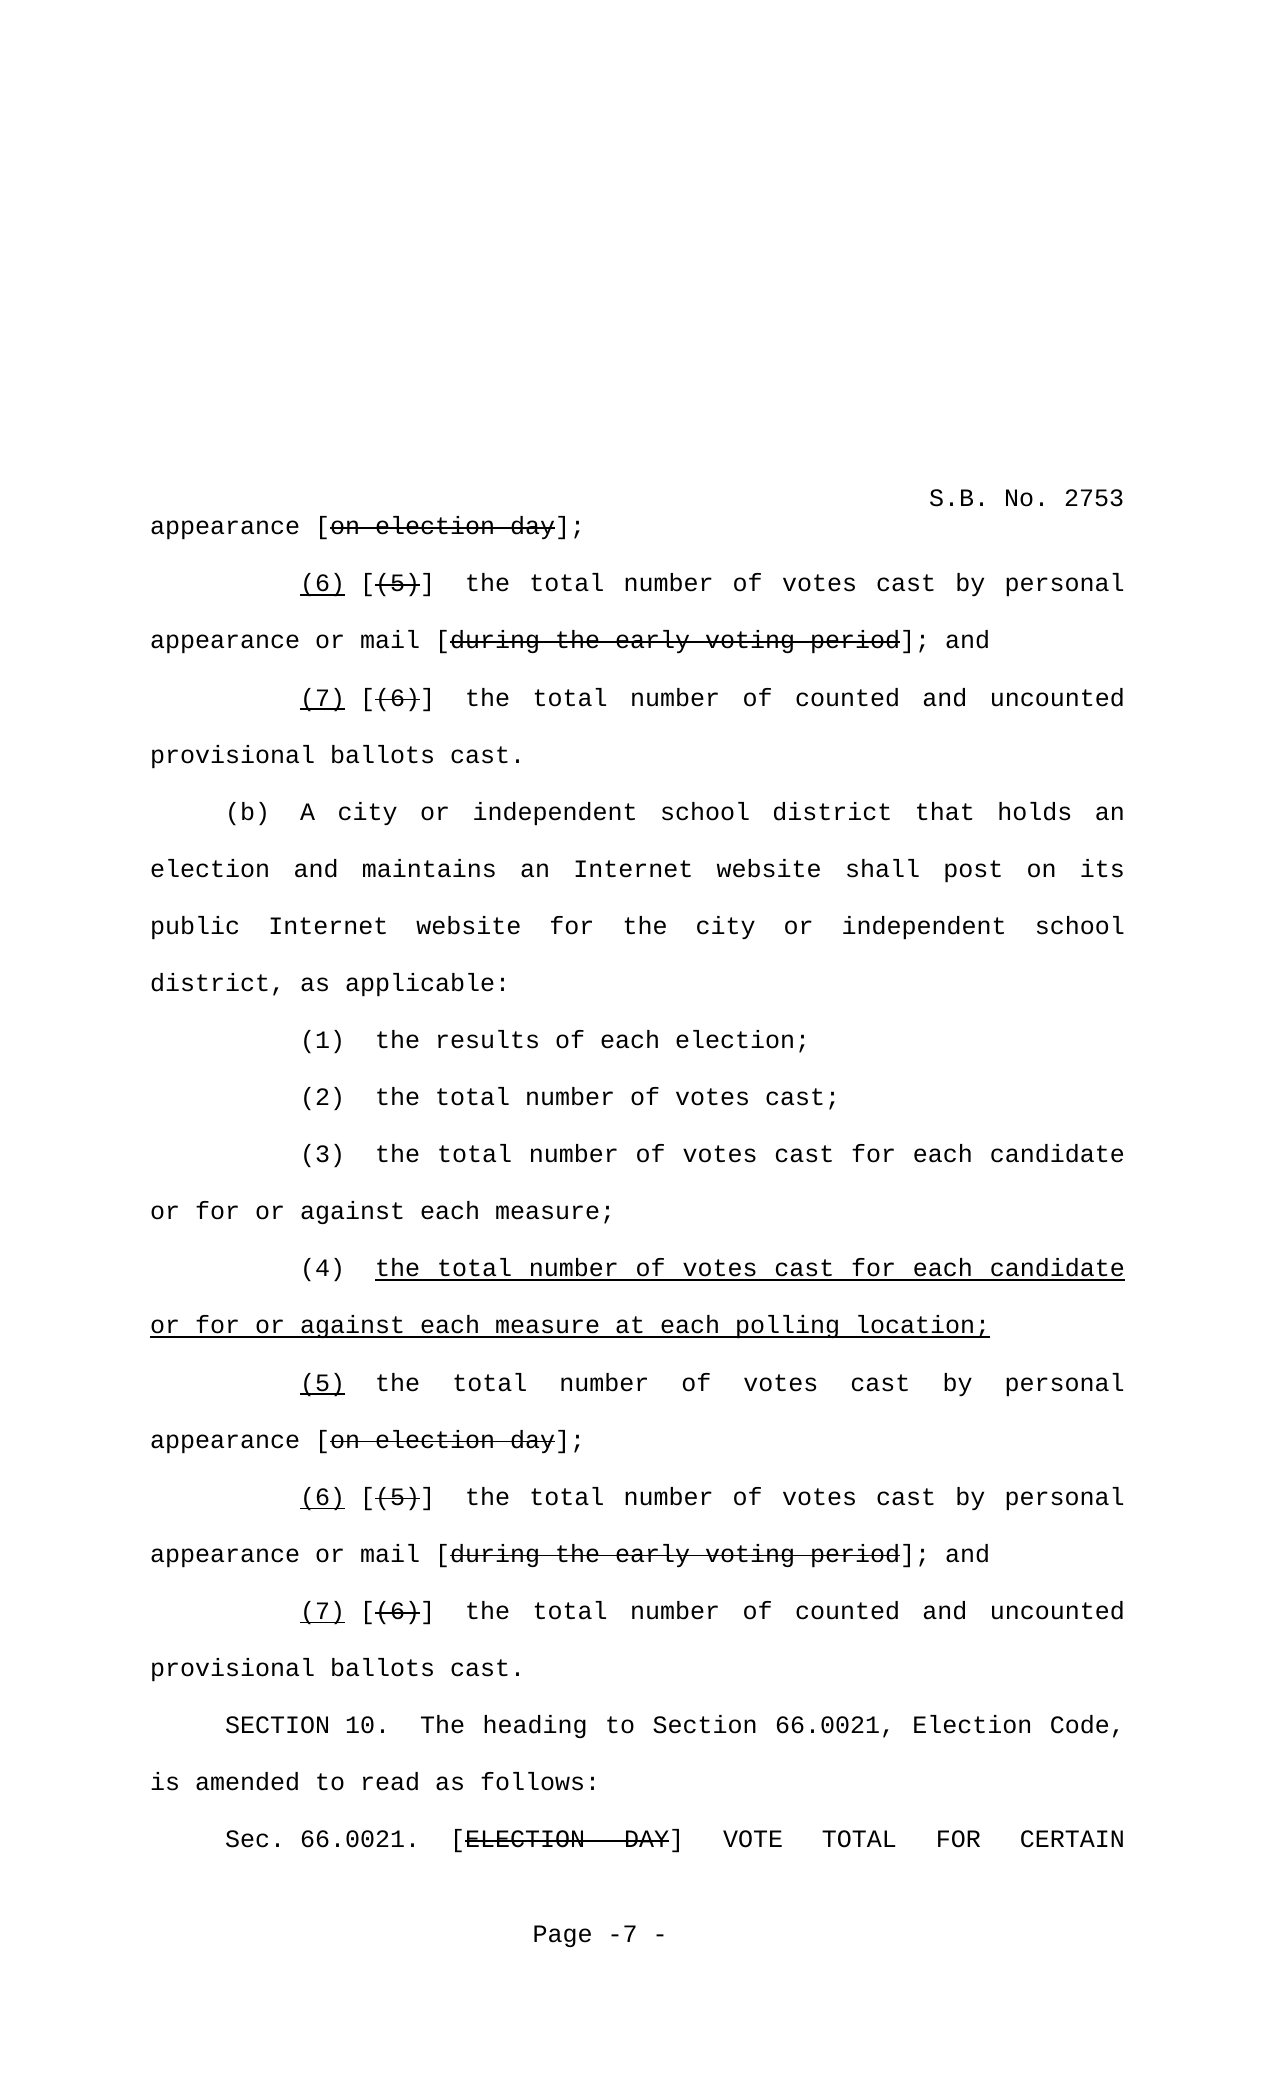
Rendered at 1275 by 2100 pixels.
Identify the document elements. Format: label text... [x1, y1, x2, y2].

text (3) the total number of votes cast for each candidate or for or against each measure; [150, 1142, 1125, 1227]
text (6) [(5)] the total number of votes cast by personal appearance or mail [during the early voting period]; and [150, 1484, 1125, 1570]
text (7) [(6)] the total number of counted and uncounted provisional ballots cast. [150, 1598, 1125, 1684]
text (2) the total number of votes cast; [150, 1084, 1125, 1113]
text (b) A city or independent school district that holds an election and maintains an Internet website shall post on its public Internet website for the city or independent school district, as applicable: [150, 799, 1125, 999]
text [150, 1827, 1125, 1855]
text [150, 514, 1125, 542]
text (1) the results of each election; [150, 1027, 1125, 1056]
text (6) [(5)] the total number of votes cast by personal appearance or mail [during the early voting period]; and [150, 571, 1125, 656]
text SECTION 10. The heading to Section 66.0021, Election Code, is amended to read as follows: [150, 1712, 1125, 1798]
text (4) the total number of votes cast for each candidate or for or against each measure at each polling location; [150, 1256, 1125, 1341]
text (5) the total number of votes cast by personal appearance [on election day]; [150, 1370, 1125, 1456]
text (7) [(6)] the total number of counted and uncounted provisional ballots cast. [150, 685, 1125, 771]
